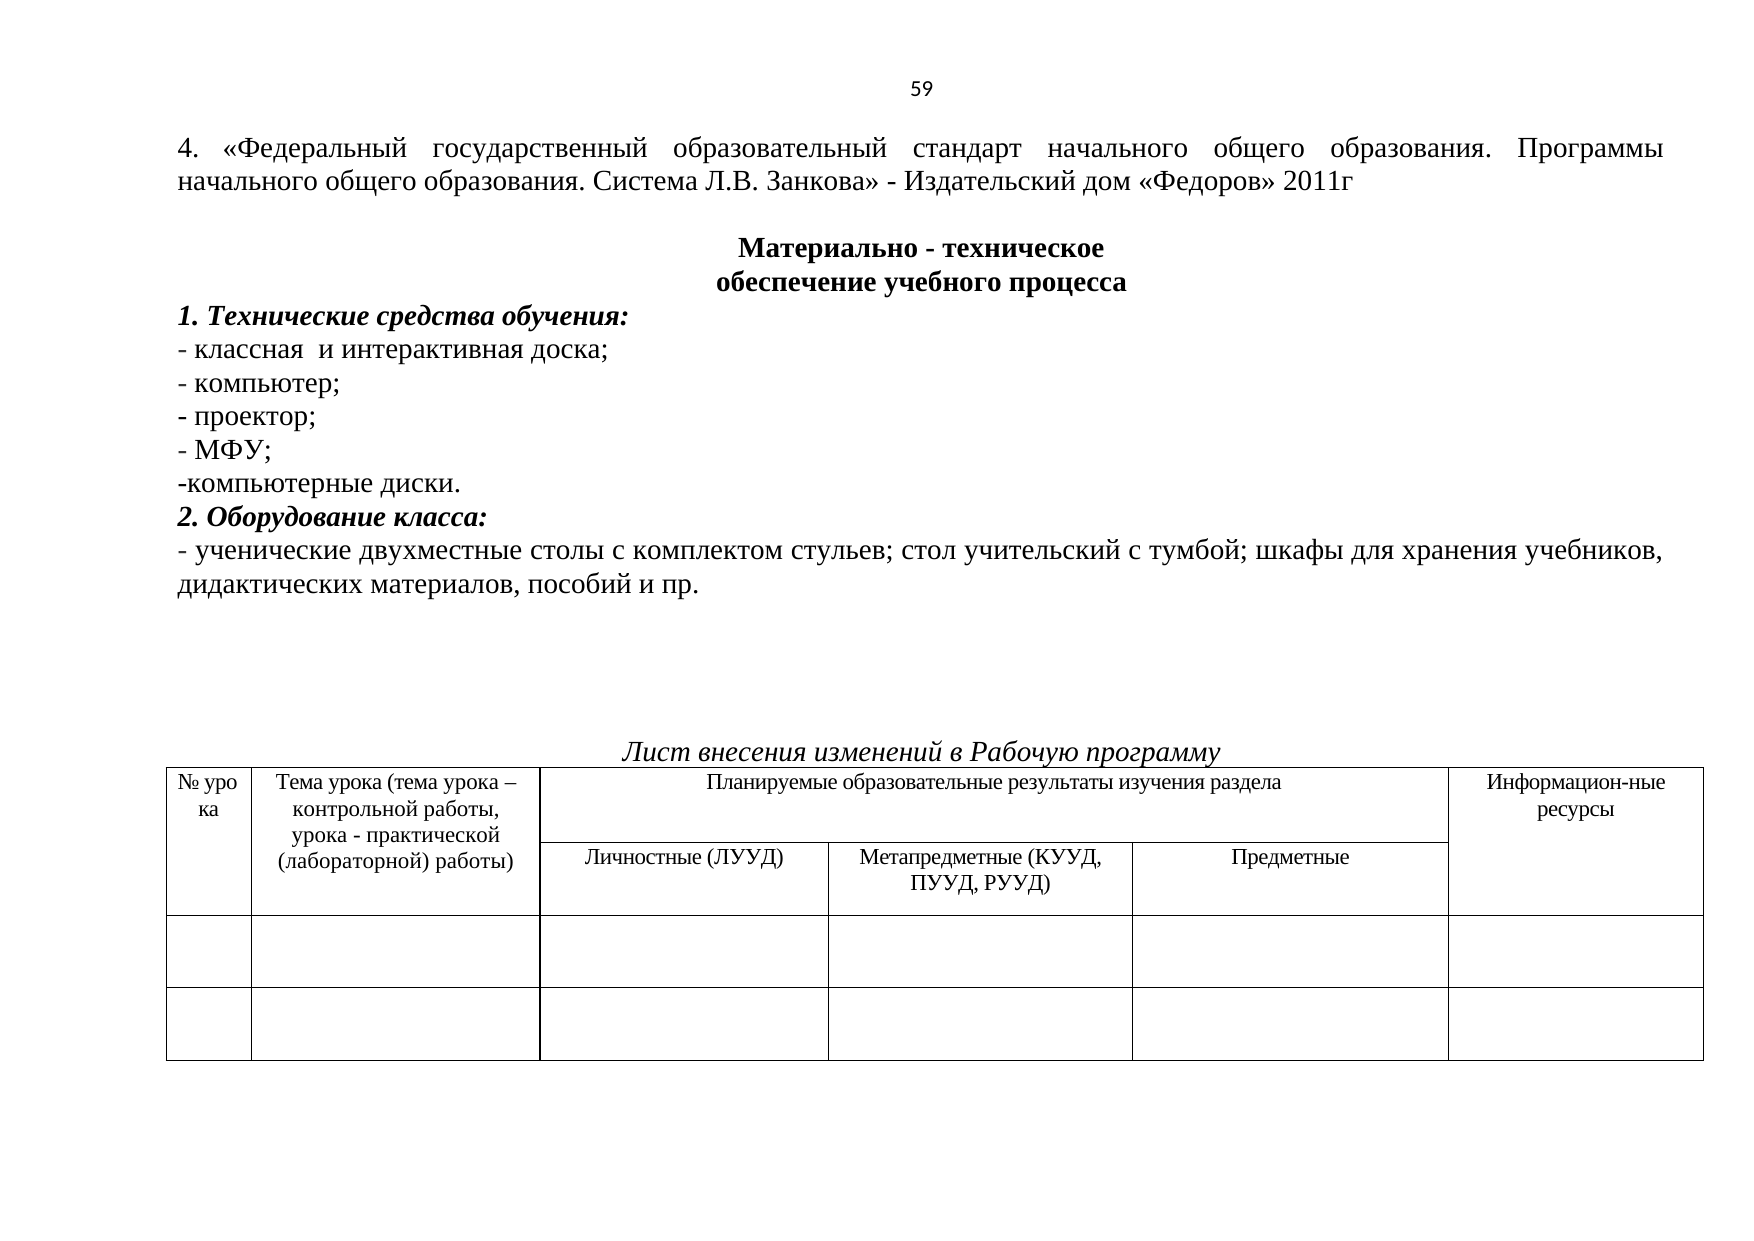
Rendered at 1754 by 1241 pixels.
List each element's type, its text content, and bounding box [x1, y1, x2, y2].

text 2. Оборудование класса: [177, 499, 1665, 532]
text - компьютер; [177, 365, 1665, 398]
table_header Тема урока (тема урока –контрольной работы, урока - практической (лабораторной) работы) [252, 768, 539, 914]
text - классная и интерактивная доска; [177, 331, 1665, 365]
table_cell Метапредметные (КУУД, ПУУД, РУУД) [829, 843, 1132, 914]
text -компьютерные диски. [177, 465, 1665, 499]
table_cell [1133, 988, 1448, 1060]
text - МФУ; [177, 432, 1665, 465]
table_cell [167, 988, 251, 1060]
text 4. «Федеральный государственный образовательный стандарт начального общего образования. Программы начального общего образования. Система Л.В. Занкова» - Издательский дом «Федоров» 2011г [177, 130, 1665, 197]
table_cell [252, 988, 539, 1060]
table_cell [252, 916, 539, 987]
table_cell Предметные [1133, 843, 1448, 914]
text 1. Технические средства обучения: [177, 298, 1665, 331]
table_header № уро ка [167, 768, 251, 914]
text Материально - техническое [177, 231, 1665, 264]
text - проектор; [177, 398, 1665, 432]
table_cell [541, 988, 828, 1060]
table_cell [1449, 988, 1703, 1060]
table_cell [829, 916, 1132, 987]
text - ученические двухместные столы с комплектом стульев; стол учительский с тумбой; шкафы для хранения учебников, дидактических материалов, пособий и пр. [177, 532, 1665, 599]
text обеспечение учебного процесса [177, 264, 1665, 298]
table_cell [167, 916, 251, 987]
table_header Планируемые образовательные результаты изучения раздела [541, 768, 1448, 842]
table_cell [1449, 916, 1703, 987]
text Лист внесения изменений в Рабочую программу [177, 734, 1665, 767]
table_cell Личностные (ЛУУД) [541, 843, 828, 914]
table_cell [829, 988, 1132, 1060]
table_cell [541, 916, 828, 987]
table_header Информацион-ные ресурсы [1449, 768, 1703, 914]
table_cell [1133, 916, 1448, 987]
